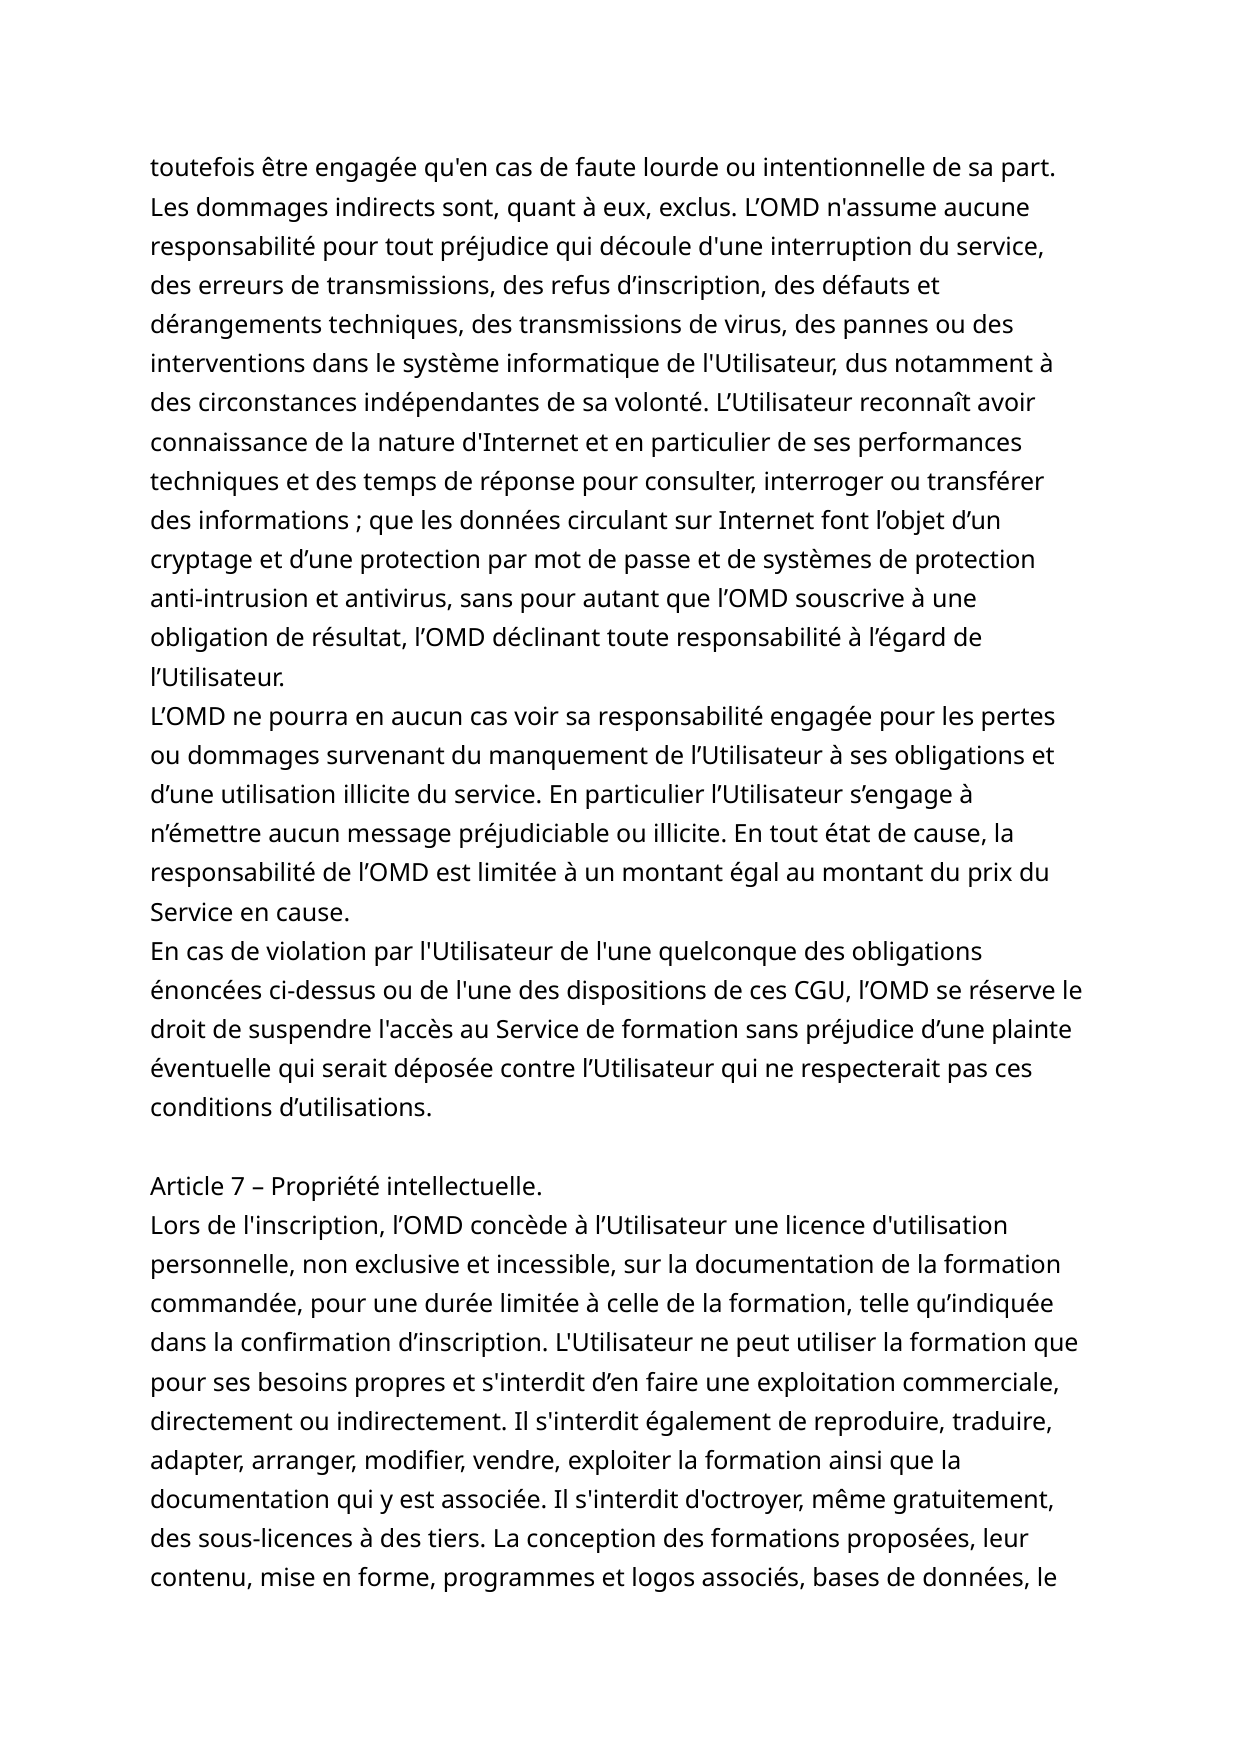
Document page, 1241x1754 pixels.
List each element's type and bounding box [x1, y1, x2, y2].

text [150, 150, 1090, 1594]
